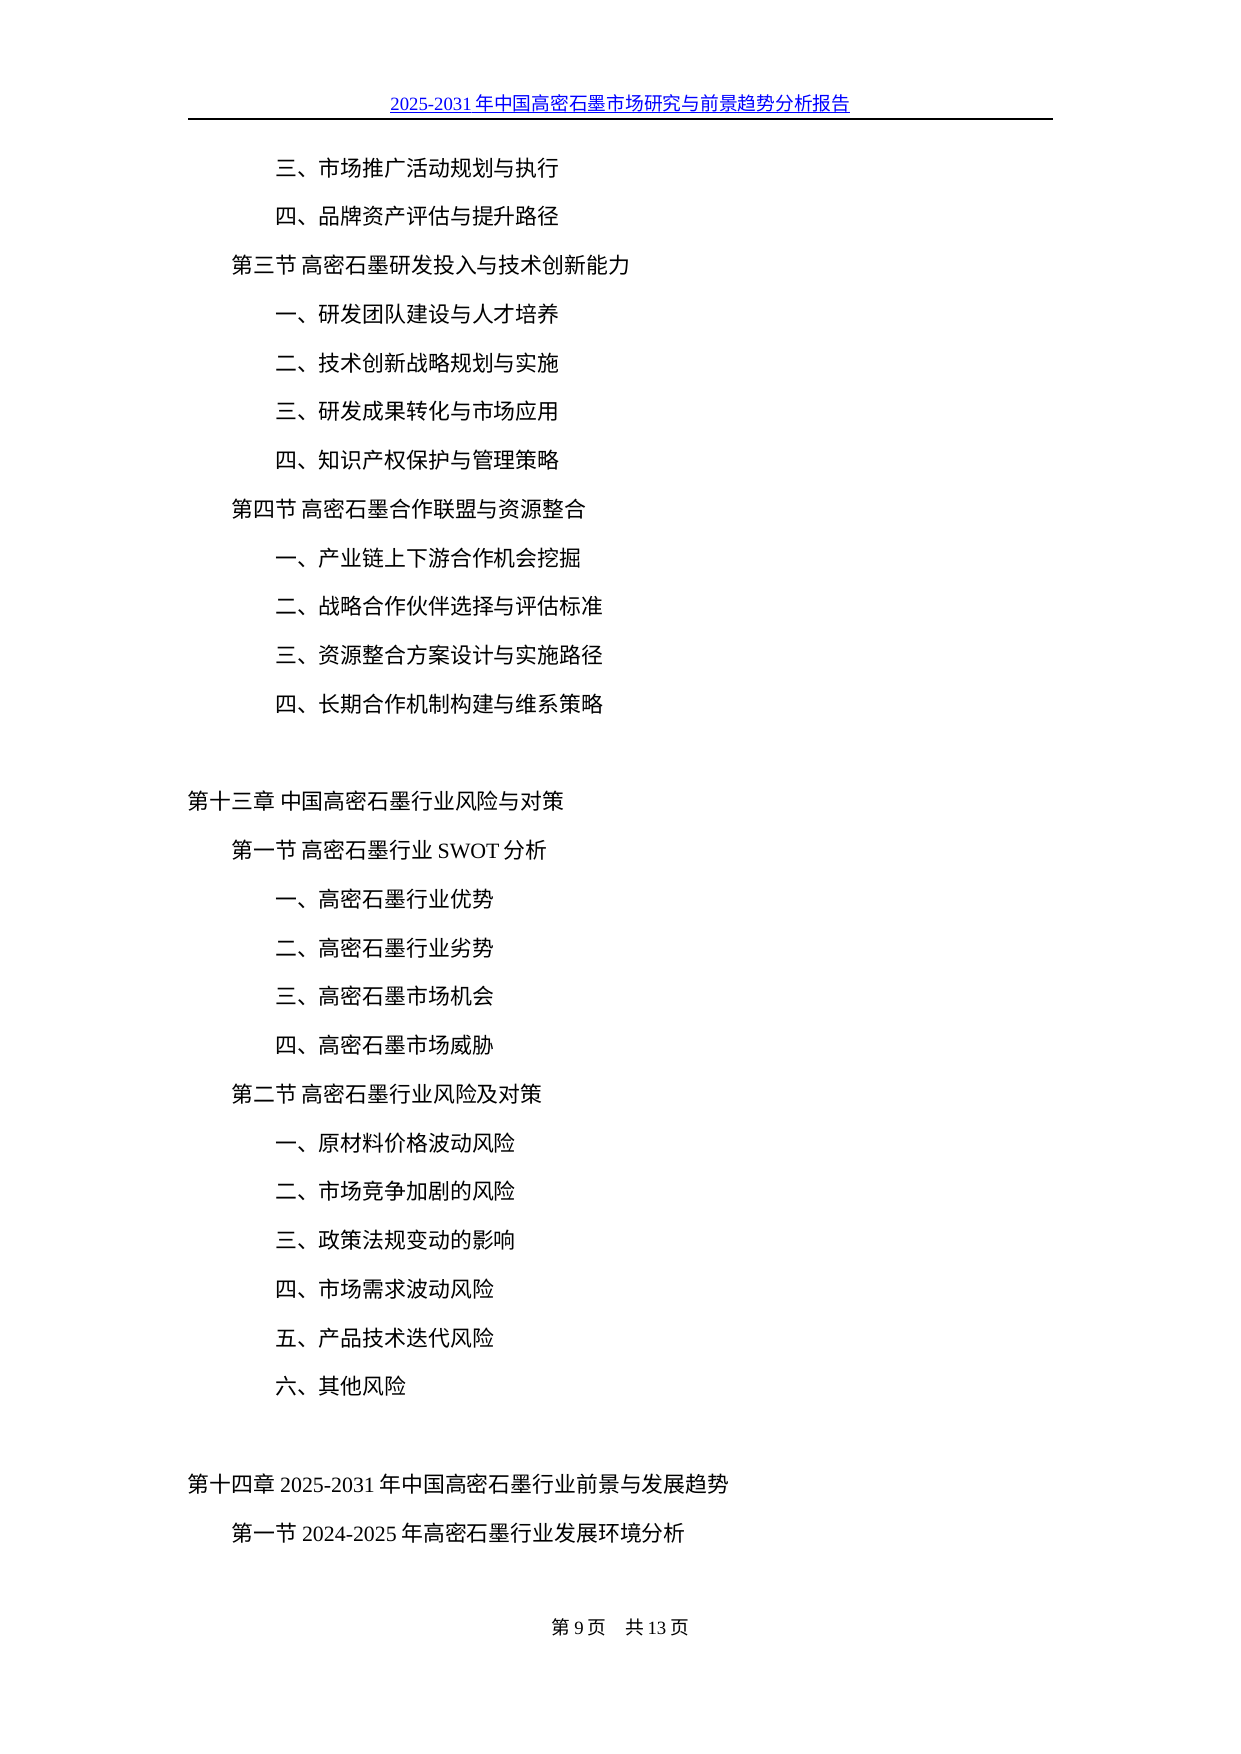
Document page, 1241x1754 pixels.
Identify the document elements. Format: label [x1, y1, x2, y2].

text [187, 150, 1053, 1548]
